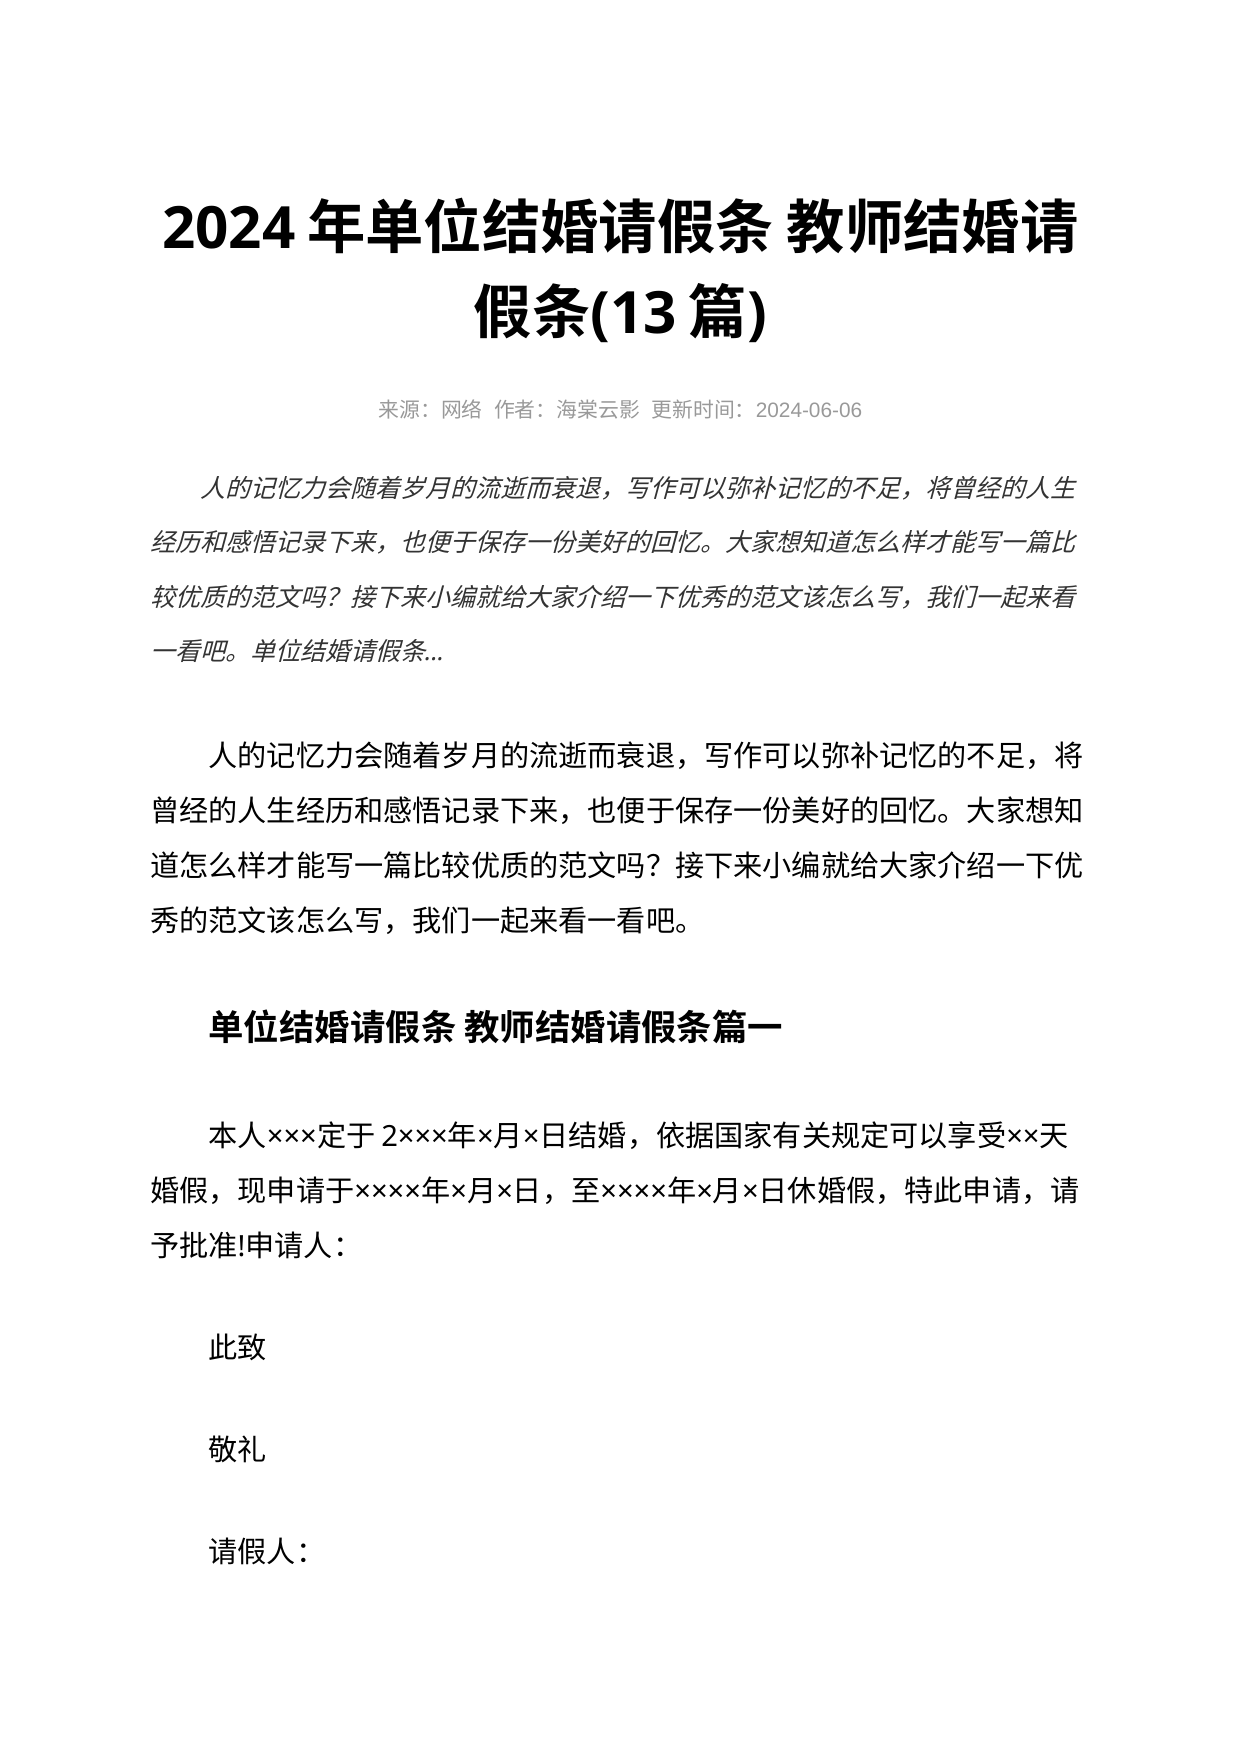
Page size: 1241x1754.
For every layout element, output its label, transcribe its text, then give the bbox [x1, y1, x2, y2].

text 请假人： [150, 1528, 1090, 1571]
text 此致 [150, 1325, 1090, 1367]
text 人的记忆力会随着岁月的流逝而衰退，写作可以弥补记忆的不足，将曾经的人生经历和感悟记录下来，也便于保存一份美好的回忆。大家想知道怎么样才能写一篇比较优质的范文吗？接下来小编就给大家介绍一下优秀的范文该怎么写，我们一起来看一看吧。 [150, 733, 1090, 940]
subtitle 2024年单位结婚请假条 教师结婚请假条(13篇) [150, 181, 1090, 351]
text 人的记忆力会随着岁月的流逝而衰退，写作可以弥补记忆的不足，将曾经的人生经历和感悟记录下来，也便于保存一份美好的回忆。大家想知道怎么样才能写一篇比较优质的范文吗？接下来小编就给大家介绍一下优秀的范文该怎么写，我们一起来看一看吧。单位结婚请假条... [150, 468, 1090, 668]
text 敬礼 [150, 1427, 1090, 1469]
text 本人×××定于2×××年×月×日结婚，依据国家有关规定可以享受××天婚假，现申请于××××年×月×日，至××××年×月×日休婚假，特此申请，请予批准!申请人： [150, 1113, 1090, 1265]
text 单位结婚请假条 教师结婚请假条篇一 [150, 999, 1090, 1051]
text 来源：网络 作者：海棠云影 更新时间：2024-06-06 [150, 398, 1090, 422]
